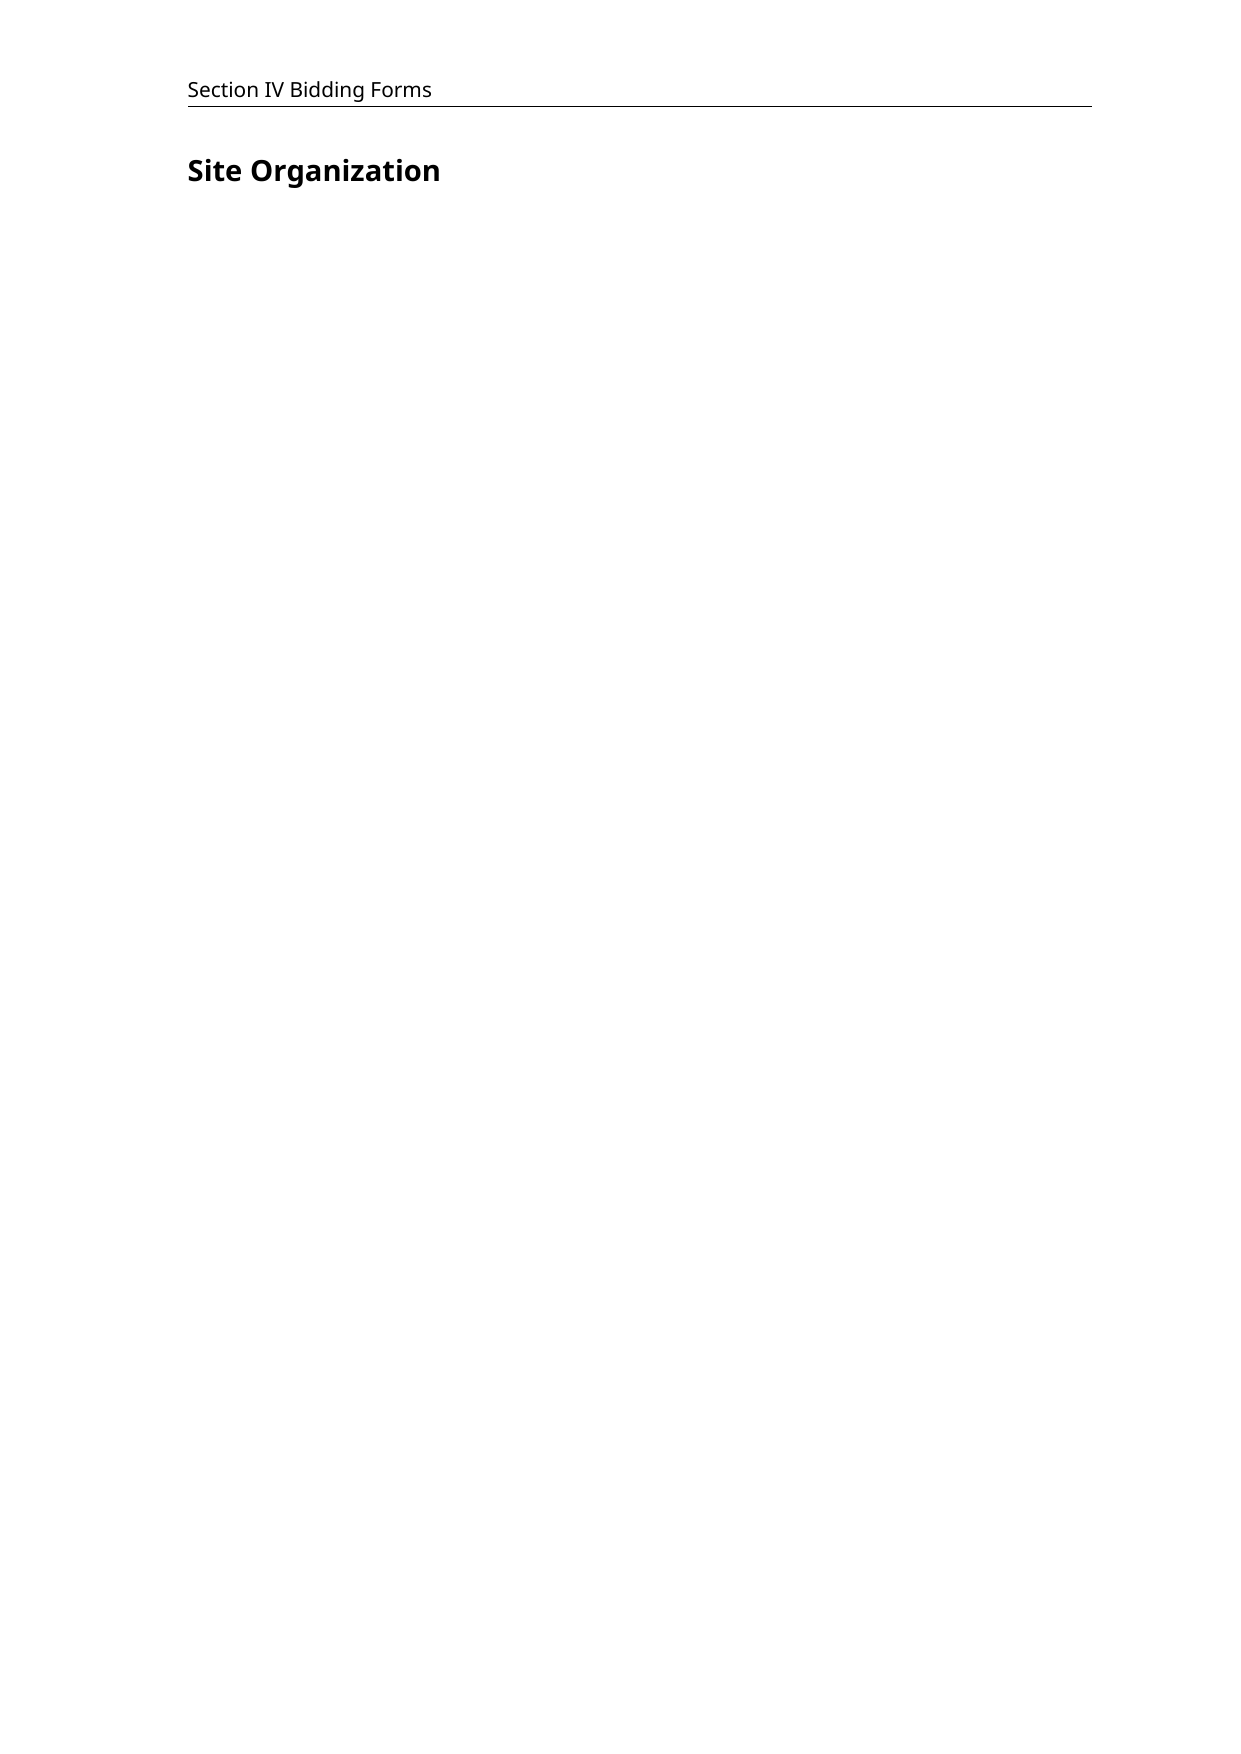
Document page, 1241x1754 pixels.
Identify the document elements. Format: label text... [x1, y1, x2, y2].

text Site Organization [187, 150, 1090, 190]
